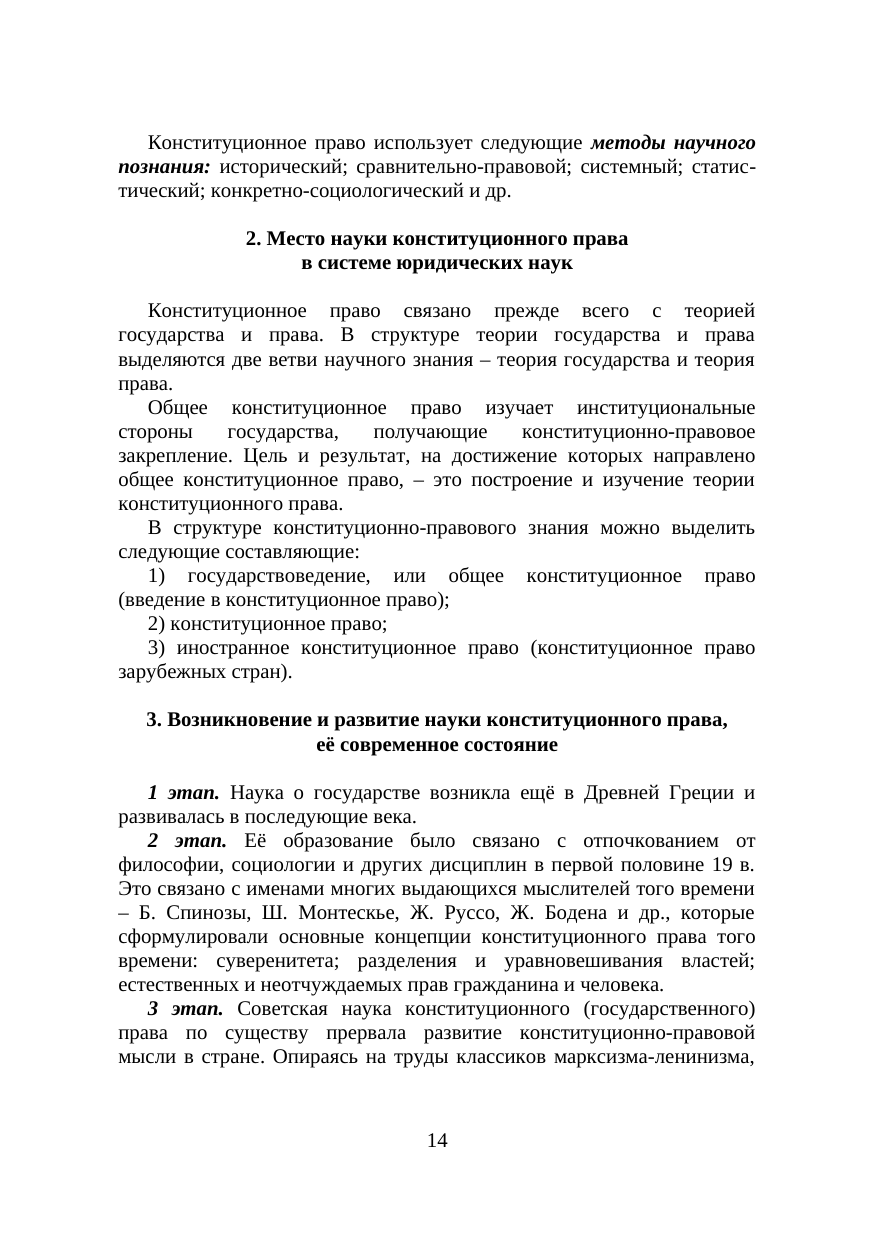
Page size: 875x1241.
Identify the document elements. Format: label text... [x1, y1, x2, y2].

text 3) иностранное конституционное право (конституционное право зарубежных стран). [118, 635, 756, 683]
text 3. Возникновение и развитие науки конституционного права, [118, 707, 756, 731]
text Общее конституционное право изучает институциональные стороны государства, получающие конституционно-правовое закрепление. Цель и результат, на достижение которых направлено общее конституционное право, – это построение и изучение теории конституционного права. [118, 394, 756, 515]
text Конституционное право использует следующие методы научного познания: исторический; сравнительно-правовой; системный; статистический; конкретно-социологический и др. [118, 130, 756, 202]
text 1) государствоведение, или общее конституционное право (введение в конституционное право); [118, 563, 756, 611]
text 2. Место науки конституционного права [118, 226, 756, 250]
text в системе юридических наук [118, 250, 756, 274]
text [118, 996, 756, 1068]
text 2) конституционное право; [118, 611, 756, 635]
text её современное состояние [118, 731, 756, 756]
text 1 этап. Наука о государстве возникла ещё в Древней Греции и развивалась в последующие века. [118, 779, 756, 828]
text Конституционное право связано прежде всего с теорией государства и права. В структуре теории государства и права выделяются две ветви научного знания – теория государства и теория права. [118, 298, 756, 394]
text 2 этап. Её образование было связано с отпочкованием от философии, социологии и других дисциплин в первой половине 19 в. Это связано с именами многих выдающихся мыслителей того времени – Б. Спинозы, Ш. Монтескье, Ж. Руссо, Ж. Бодена и др., которые сформулировали основные концепции конституционного права того времени: суверенитета; разделения и уравновешивания властей; естественных и неотчуждаемых прав гражданина и человека. [118, 828, 756, 996]
text В структуре конституционно-правового знания можно выделить следующие составляющие: [118, 515, 756, 563]
